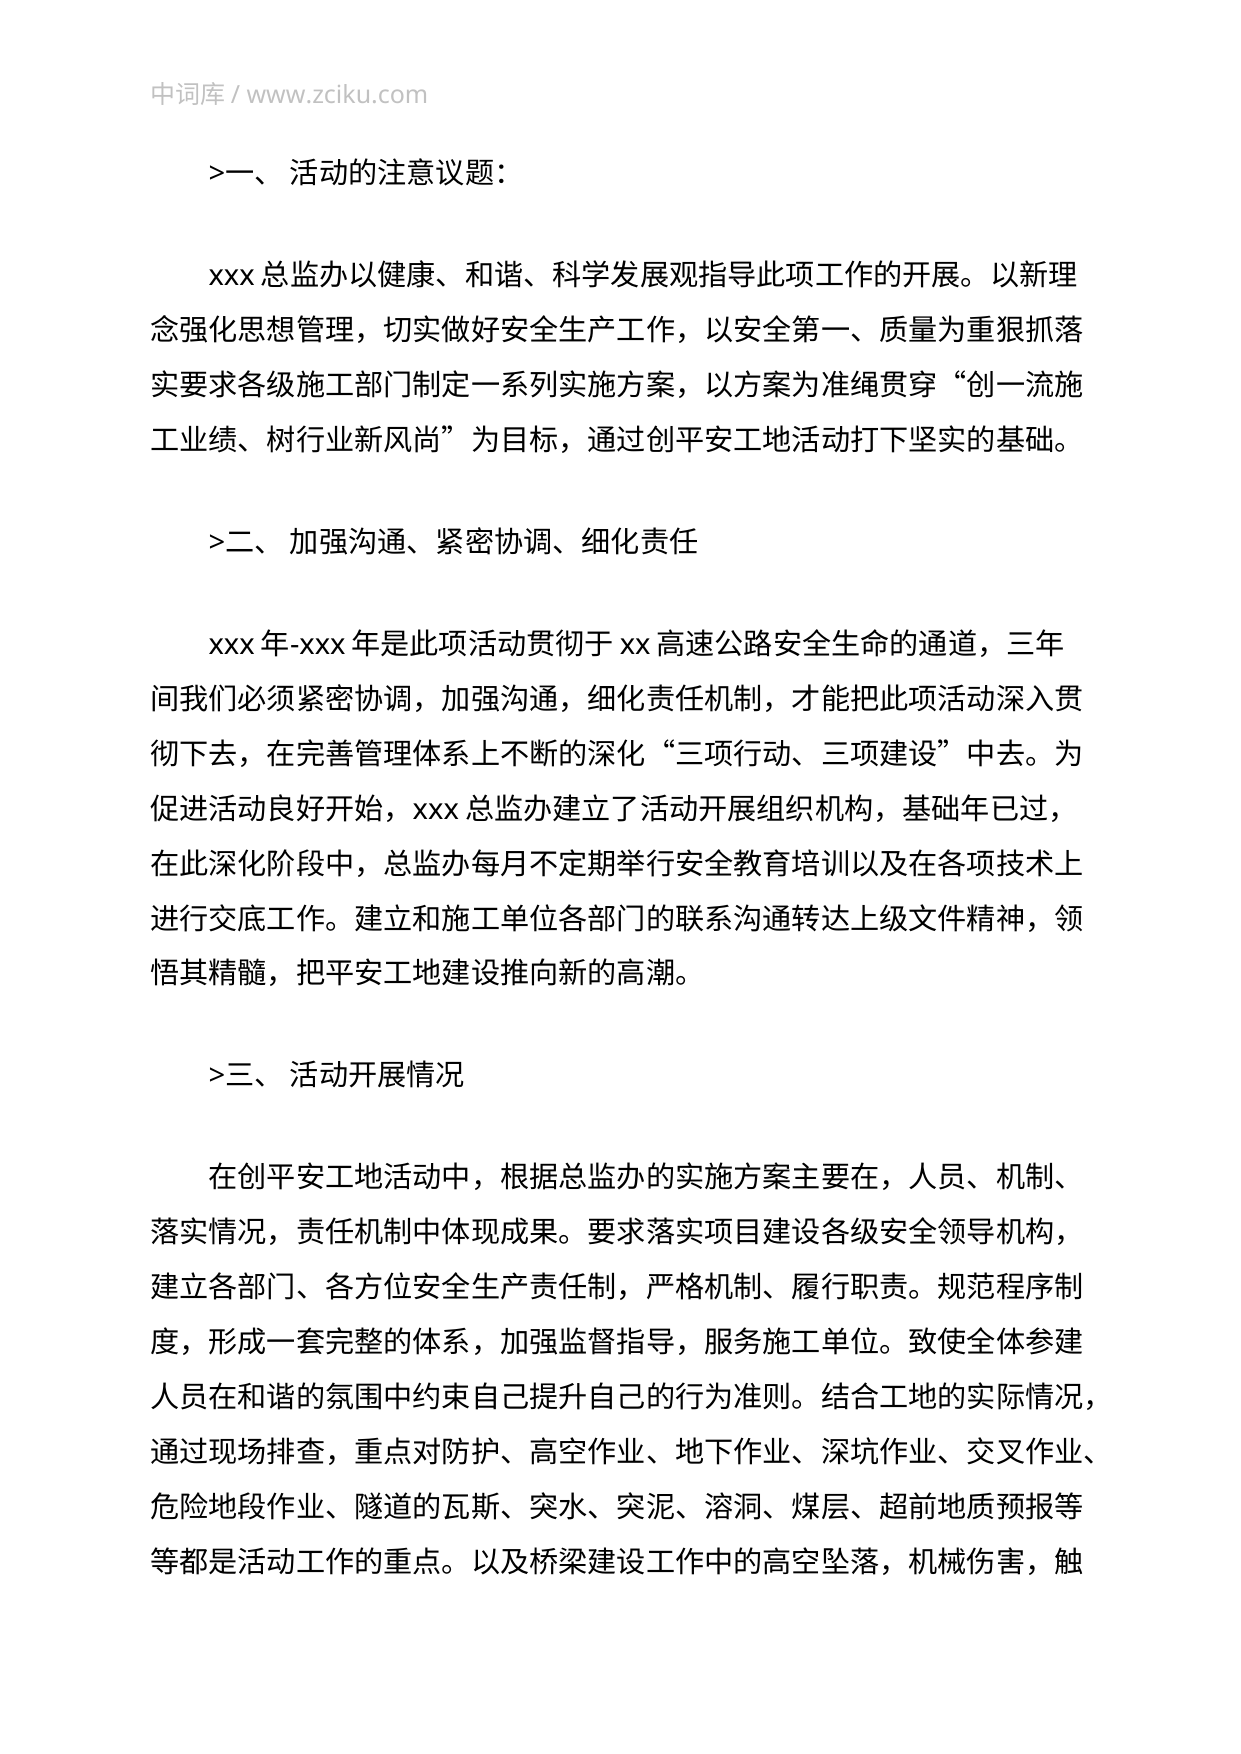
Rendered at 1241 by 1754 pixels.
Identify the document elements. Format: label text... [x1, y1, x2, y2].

text >三、 活动开展情况 [150, 1052, 1090, 1094]
text xxx总监办以健康、和谐、科学发展观指导此项工作的开展。以新理念强化思想管理，切实做好安全生产工作，以安全第一、质量为重狠抓落实要求各级施工部门制定一系列实施方案，以方案为准绳贯穿“创一流施工业绩、树行业新风尚”为目标，通过创平安工地活动打下坚实的基础。 [150, 252, 1090, 459]
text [150, 1154, 1090, 1580]
text >一、 活动的注意议题： [150, 150, 1090, 192]
text >二、 加强沟通、紧密协调、细化责任 [150, 518, 1090, 561]
text xxx年-xxx年是此项活动贯彻于xx高速公路安全生命的通道，三年间我们必须紧密协调，加强沟通，细化责任机制，才能把此项活动深入贯彻下去，在完善管理体系上不断的深化“三项行动、三项建设”中去。为促进活动良好开始，xxx总监办建立了活动开展组织机构，基础年已过，在此深化阶段中，总监办每月不定期举行安全教育培训以及在各项技术上进行交底工作。建立和施工单位各部门的联系沟通转达上级文件精神，领悟其精髓，把平安工地建设推向新的高潮。 [150, 621, 1090, 992]
